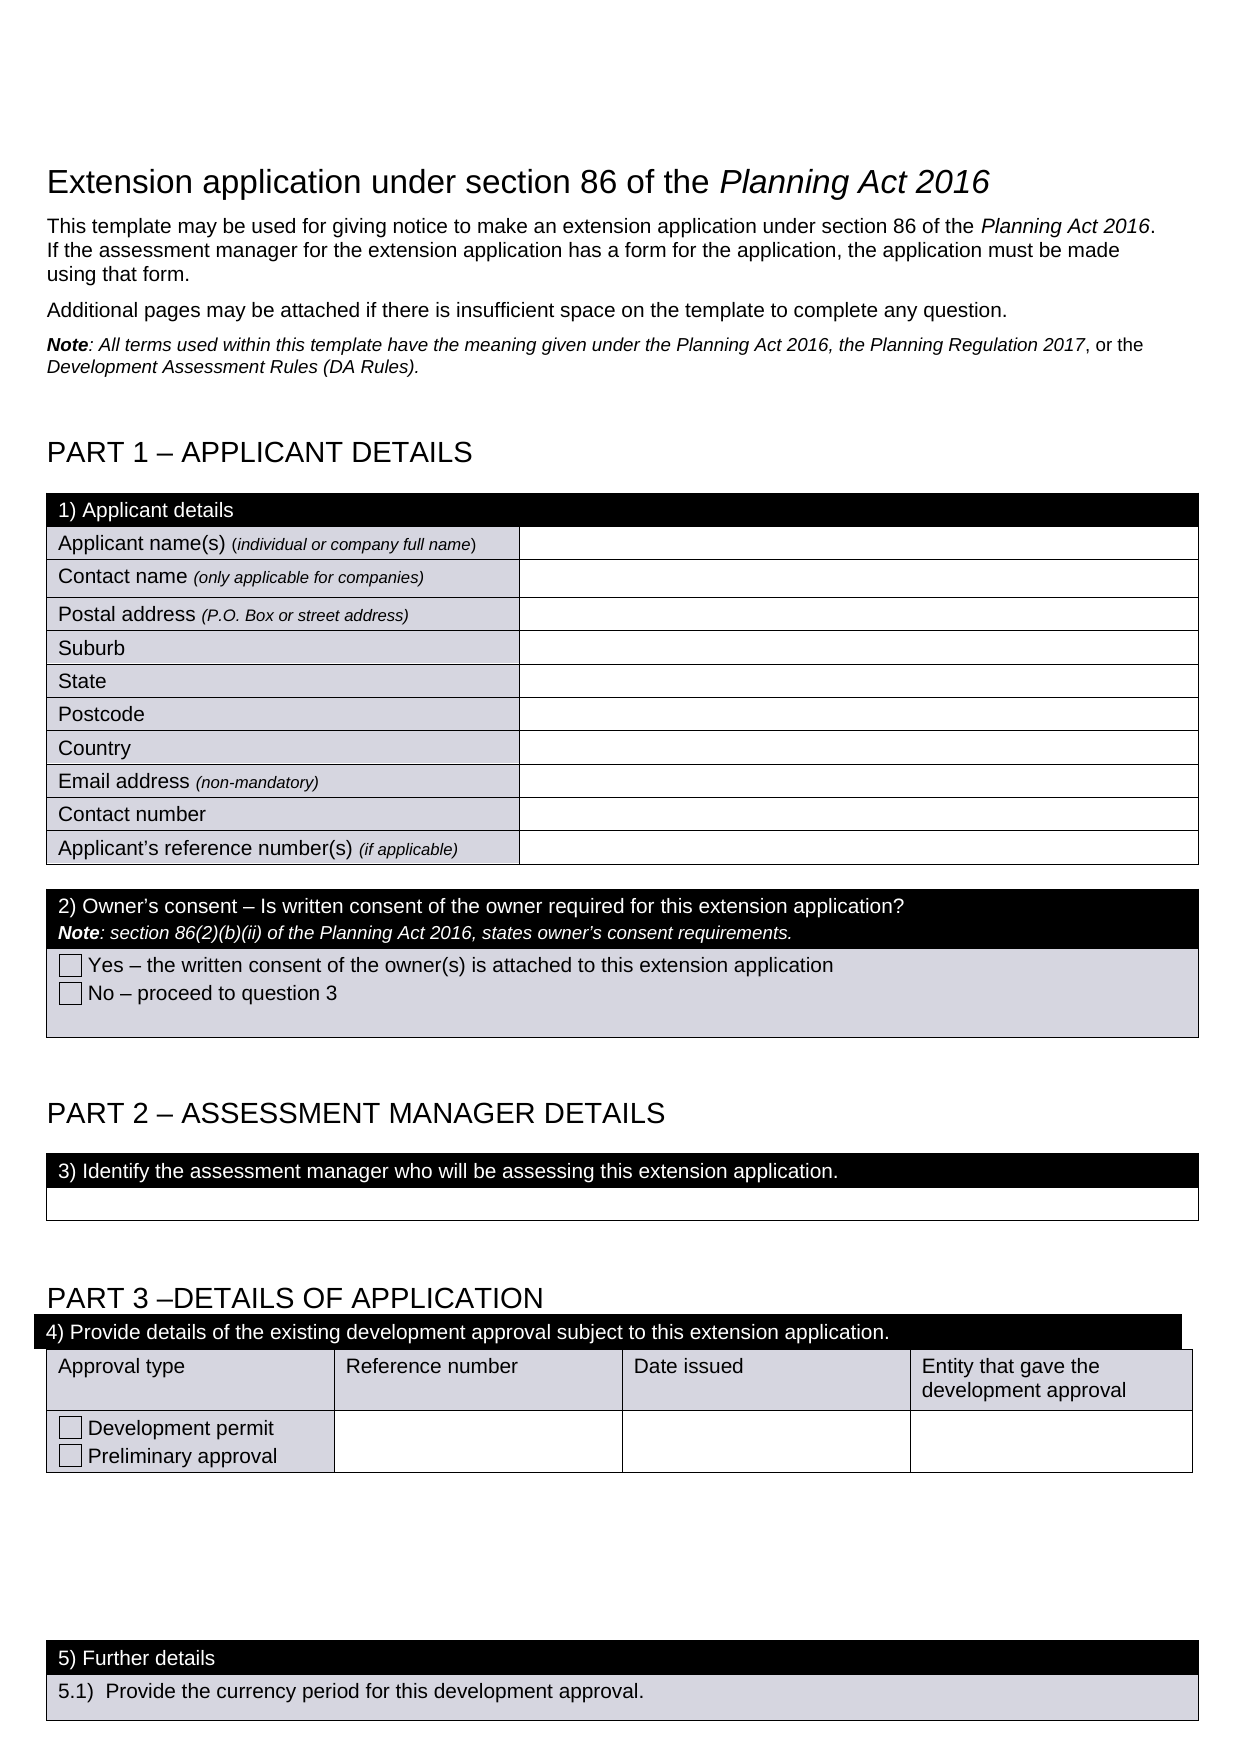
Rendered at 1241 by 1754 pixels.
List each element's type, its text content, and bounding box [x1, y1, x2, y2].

table_cell Applicant name(s) (individual or company full name) [47, 527, 519, 559]
table_header 4) Provide details of the existing development approval subject to this extension application. [35, 1315, 1181, 1348]
table_header 5) Further details [47, 1641, 1198, 1674]
table_cell Development permit Preliminary approval [47, 1411, 334, 1472]
text Extension application under section 86 of the Planning Act 2016 [47, 162, 1198, 201]
text This template may be used for giving notice to make an extension application under section 86 of the Planning Act 2016. If the assessment manager for the extension application has a form for the application, the application must be made using that form. [47, 213, 1169, 285]
text PART 2 – Assessment manager details [47, 1096, 1198, 1129]
table_header 3) Identify the assessment manager who will be assessing this extension application. [47, 1154, 1198, 1187]
table_cell State [47, 665, 519, 697]
table_cell [520, 665, 1198, 697]
table_header Entity that gave the development approval [911, 1350, 1192, 1410]
table_cell Contact name (only applicable for companies) [47, 560, 519, 597]
table_header Date issued [623, 1350, 910, 1410]
table_cell [520, 731, 1198, 763]
table_cell [520, 560, 1198, 597]
table_cell [335, 1411, 622, 1472]
text PART 3 –details of application [47, 1281, 1198, 1314]
table_cell Country [47, 731, 519, 763]
table_cell [47, 1188, 1198, 1220]
table_cell Suburb [47, 631, 519, 663]
table_cell 5.1) Provide the currency period for this development approval. [47, 1675, 1198, 1720]
table_cell Contact number [47, 798, 519, 830]
table_cell Applicant’s reference number(s) (if applicable) [47, 831, 519, 863]
table_header 2) Owner’s consent – Is written consent of the owner required for this extension application? Note: section 86(2)(b)(ii) of the Planning Act 2016, states owner’s consent requirements. [47, 890, 1198, 948]
text PART 1 – Applicant details [47, 435, 1198, 468]
table_cell [520, 798, 1198, 830]
table_cell [520, 831, 1198, 863]
text Note: All terms used within this template have the meaning given under the Planning Act 2016, the Planning Regulation 2017, or the Development Assessment Rules (DA Rules). [47, 334, 1198, 377]
table_cell [520, 765, 1198, 797]
table_cell Yes – the written consent of the owner(s) is attached to this extension application No – proceed to question 3 [47, 949, 1198, 1037]
table_cell [623, 1411, 910, 1472]
table_header 1) Applicant details [47, 494, 1198, 526]
table_cell [520, 698, 1198, 730]
table_cell [520, 631, 1198, 663]
table_cell Email address (non-mandatory) [47, 765, 519, 797]
table_cell [911, 1411, 1192, 1472]
text Additional pages may be attached if there is insufficient space on the template to complete any question. [47, 298, 1169, 322]
table_cell Postal address (P.O. Box or street address) [47, 598, 519, 630]
table_header Approval type [47, 1350, 334, 1410]
table_cell [520, 598, 1198, 630]
table_header Reference number [335, 1350, 622, 1410]
table_cell [520, 527, 1198, 559]
table_cell Postcode [47, 698, 519, 730]
